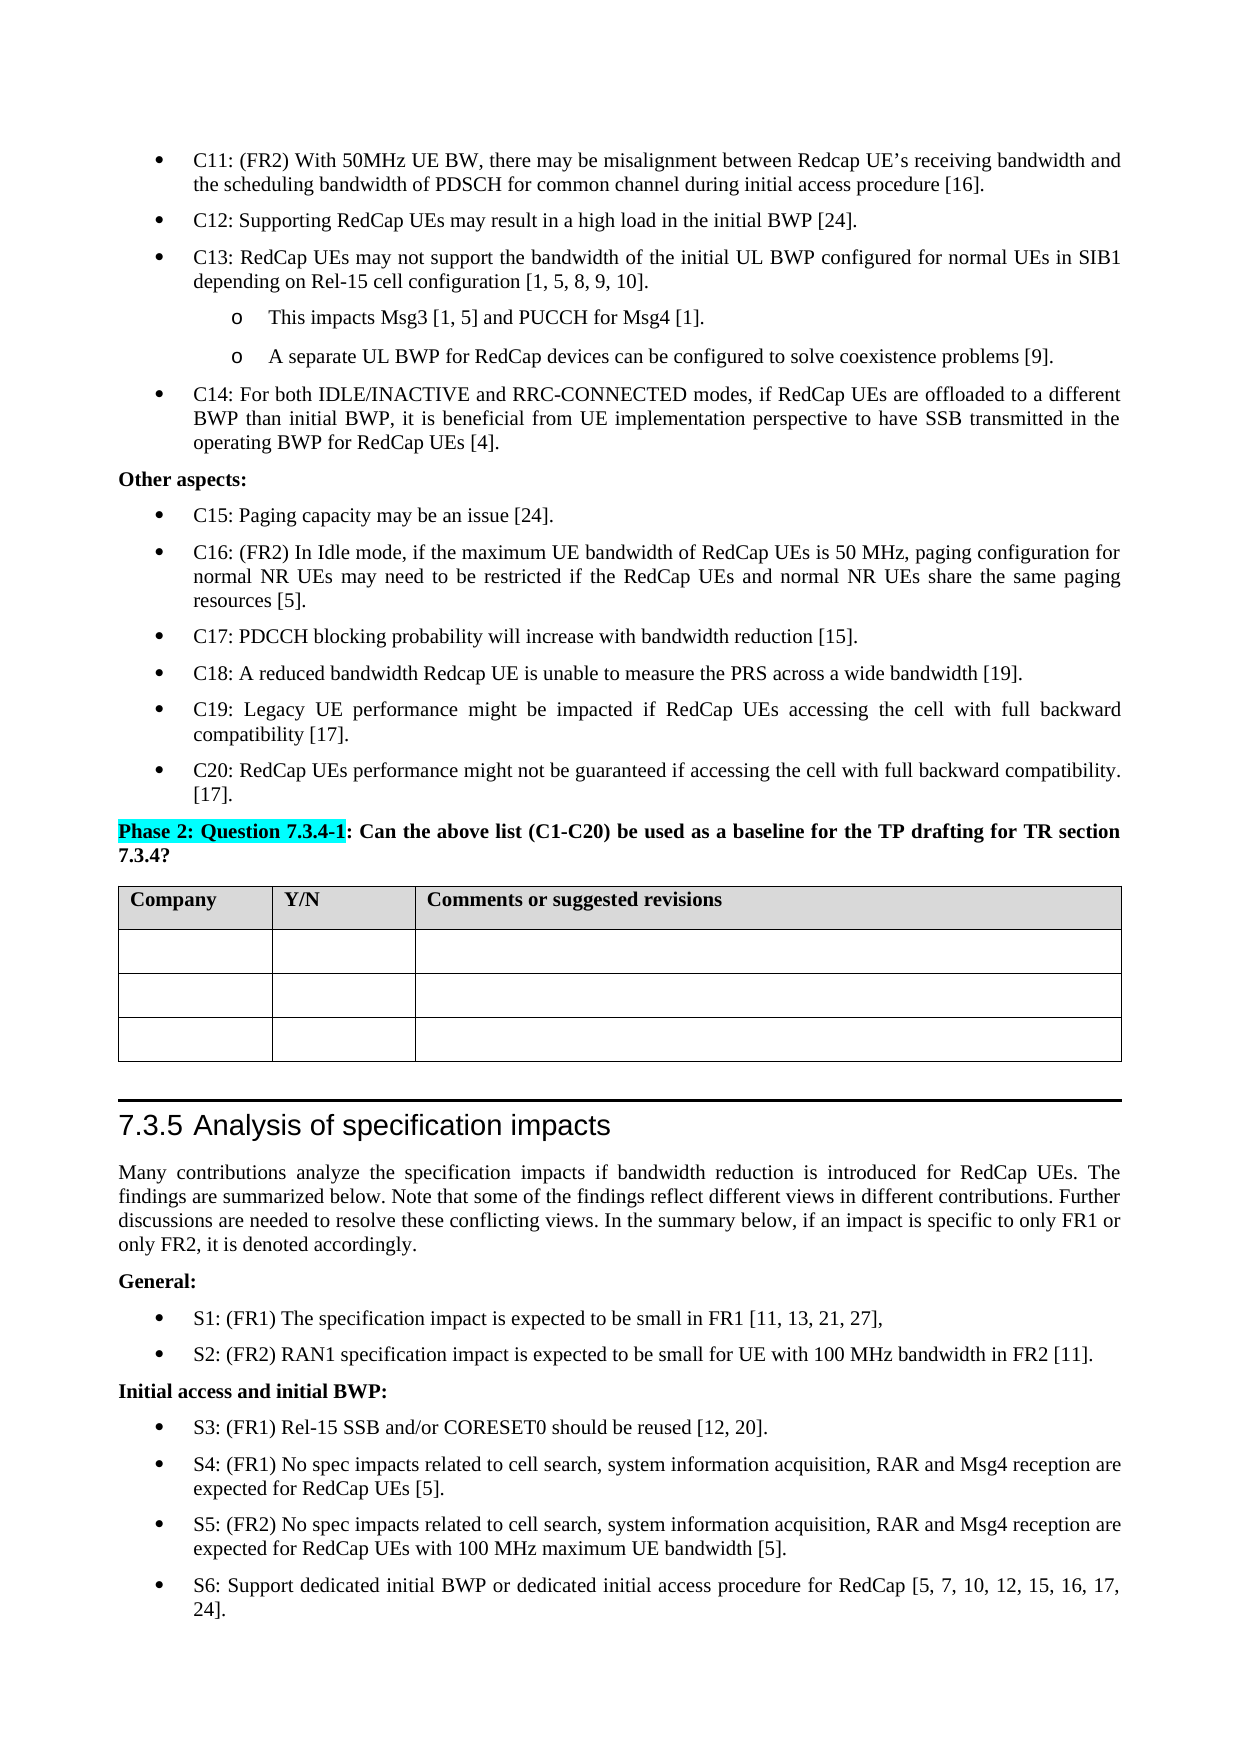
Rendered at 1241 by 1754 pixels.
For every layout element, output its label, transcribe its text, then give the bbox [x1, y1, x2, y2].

list C12: Supporting RedCap UEs may result in a high load in the initial BWP [24]. [156, 208, 1122, 232]
table_cell [119, 974, 272, 1017]
table_header Comments or suggested revisions [416, 887, 1121, 929]
table_cell [273, 1018, 415, 1061]
subtitle Analysis of specification impacts [118, 1102, 1122, 1141]
list S2: (FR2) RAN1 specification impact is expected to be small for UE with 100 MHz bandwidth in FR2 [11]. [156, 1342, 1122, 1366]
list C14: For both IDLE/INACTIVE and RRC-CONNECTED modes, if RedCap UEs are offloaded to a different BWP than initial BWP, it is beneficial from UE implementation perspective to have SSB transmitted in the operating BWP for RedCap UEs [4]. [156, 382, 1122, 454]
table_cell [119, 930, 272, 973]
table_header Y/N [273, 887, 415, 929]
list S5: (FR2) No spec impacts related to cell search, system information acquisition, RAR and Msg4 reception are expected for RedCap UEs with 100 MHz maximum UE bandwidth [5]. [156, 1512, 1122, 1560]
list C18: A reduced bandwidth Redcap UE is unable to measure the PRS across a wide bandwidth [19]. [156, 661, 1122, 685]
list S6: Support dedicated initial BWP or dedicated initial access procedure for RedCap [5, 7, 10, 12, 15, 16, 17, 24]. [156, 1573, 1122, 1621]
list C11: (FR2) With 50MHz UE BW, there may be misalignment between Redcap UE’s receiving bandwidth and the scheduling bandwidth of PDSCH for common channel during initial access procedure [16]. [156, 147, 1122, 196]
list A separate UL BWP for RedCap devices can be configured to solve coexistence problems [9]. [231, 343, 1122, 369]
list C17: PDCCH blocking probability will increase with bandwidth reduction [15]. [156, 624, 1122, 648]
list C19: Legacy UE performance might be impacted if RedCap UEs accessing the cell with full backward compatibility [17]. [156, 697, 1122, 746]
list C20: RedCap UEs performance might not be guaranteed if accessing the cell with full backward compatibility. [17]. [156, 758, 1122, 806]
list C15: Paging capacity may be an issue [24]. [156, 503, 1122, 527]
text Many contributions analyze the specification impacts if bandwidth reduction is introduced for RedCap UEs. The findings are summarized below. Note that some of the findings reflect different views in different contributions. Further discussions are needed to resolve these conflicting views. In the summary below, if an impact is specific to only FR1 or only FR2, it is denoted accordingly. [118, 1160, 1122, 1256]
table_cell [416, 930, 1121, 973]
list S4: (FR1) No spec impacts related to cell search, system information acquisition, RAR and Msg4 reception are expected for RedCap UEs [5]. [156, 1452, 1122, 1500]
list S1: (FR1) The specification impact is expected to be small in FR1 [11, 13, 21, 27], [156, 1305, 1122, 1329]
text Phase 2: Question 7.3.4-1: Can the above list (C1-C20) be used as a baseline for the TP drafting for TR section 7.3.4? [118, 819, 1122, 867]
table_cell [119, 1018, 272, 1061]
table_cell [416, 974, 1121, 1017]
list C13: RedCap UEs may not support the bandwidth of the initial UL BWP configured for normal UEs in SIB1 depending on Rel-15 cell configuration [1, 5, 8, 9, 10]. [156, 245, 1122, 293]
list S3: (FR1) Rel-15 SSB and/or CORESET0 should be reused [12, 20]. [156, 1415, 1122, 1439]
text General: [118, 1269, 1122, 1293]
list C16: (FR2) In Idle mode, if the maximum UE bandwidth of RedCap UEs is 50 MHz, paging configuration for normal NR UEs may need to be restricted if the RedCap UEs and normal NR UEs share the same paging resources [5]. [156, 539, 1122, 612]
table_cell [416, 1018, 1121, 1061]
table_cell [273, 974, 415, 1017]
text Other aspects: [118, 466, 1122, 491]
table_cell [273, 930, 415, 973]
list This impacts Msg3 [1, 5] and PUCCH for Msg4 [1]. [231, 305, 1122, 331]
table_header Company [119, 887, 272, 929]
text Initial access and initial BWP: [118, 1378, 1122, 1403]
